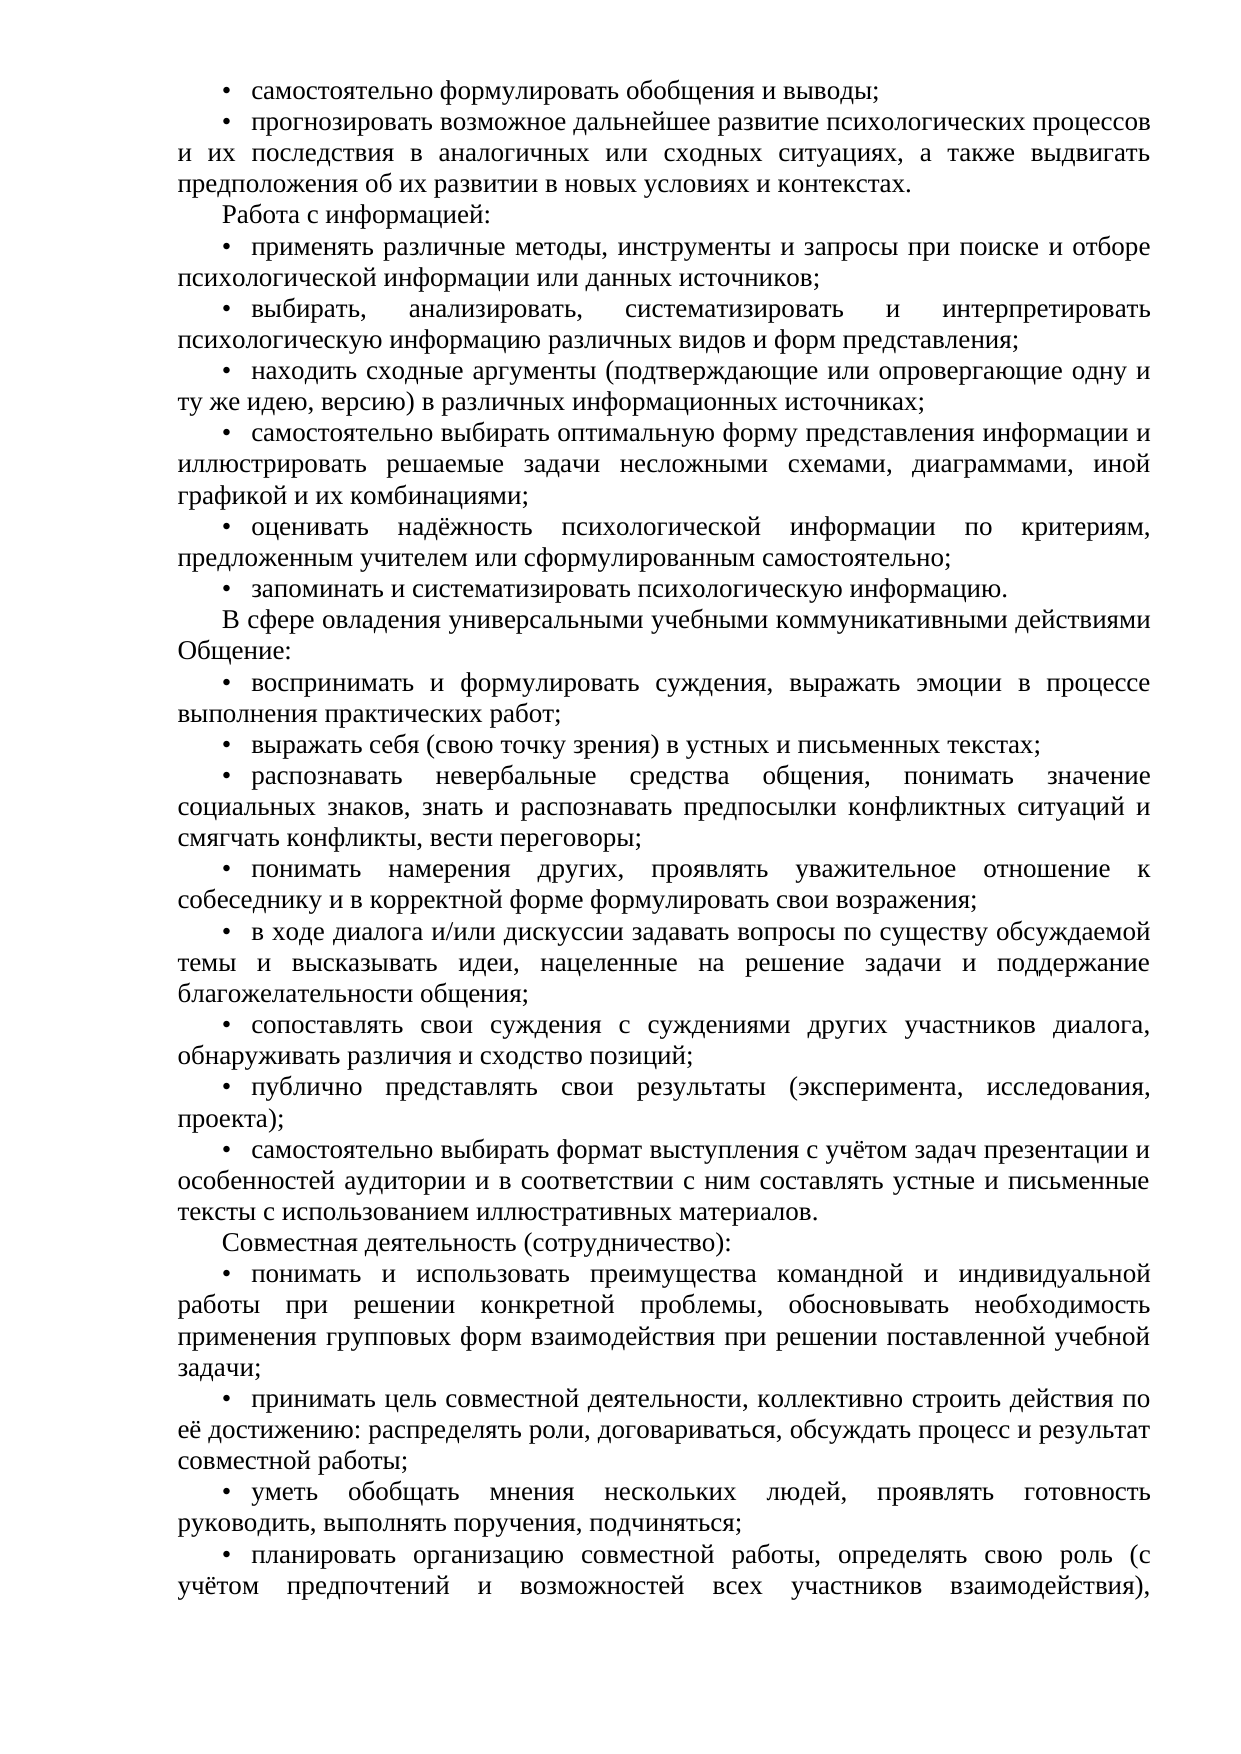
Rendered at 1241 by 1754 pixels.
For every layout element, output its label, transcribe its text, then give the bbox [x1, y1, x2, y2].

text • выбирать, анализировать, систематизировать и интерпретировать психологическую информацию различных видов и форм представления; [177, 292, 1152, 354]
text В сфере овладения универсальными учебными коммуникативными действиями Общение: [177, 603, 1152, 666]
text • публично представлять свои результаты (эксперимента, исследования, проекта); [177, 1071, 1152, 1133]
text • самостоятельно выбирать оптимальную форму представления информации и иллюстрировать решаемые задачи несложными схемами, диаграммами, иной графикой и их комбинациями; [177, 416, 1152, 510]
text • прогнозировать возможное дальнейшее развитие психологических процессов и их последствия в аналогичных или сходных ситуациях, а также выдвигать предположения об их развитии в новых условиях и контекстах. [177, 105, 1152, 198]
text • в ходе диалога и/или дискуссии задавать вопросы по существу обсуждаемой темы и высказывать идеи, нацеленные на решение задачи и поддержание благожелательности общения; [177, 915, 1152, 1008]
text • выражать себя (свою точку зрения) в устных и письменных текстах; [177, 728, 1152, 759]
text • понимать намерения других, проявлять уважительное отношение к собеседнику и в корректной форме формулировать свои возражения; [177, 852, 1152, 915]
text • самостоятельно формулировать обобщения и выводы; [177, 74, 1152, 105]
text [177, 1538, 1152, 1600]
text • запоминать и систематизировать психологическую информацию. [177, 572, 1152, 603]
text Совместная деятельность (сотрудничество): [177, 1226, 1152, 1257]
text • самостоятельно выбирать формат выступления с учётом задач презентации и особенностей аудитории и в соответствии с ним составлять устные и письменные тексты с использованием иллюстративных материалов. [177, 1133, 1152, 1226]
text • воспринимать и формулировать суждения, выражать эмоции в процессе выполнения практических работ; [177, 666, 1152, 728]
text Работа с информацией: [177, 198, 1152, 229]
text • принимать цель совместной деятельности, коллективно строить действия по её достижению: распределять роли, договариваться, обсуждать процесс и результат совместной работы; [177, 1382, 1152, 1475]
text • распознавать невербальные средства общения, понимать значение социальных знаков, знать и распознавать предпосылки конфликтных ситуаций и смягчать конфликты, вести переговоры; [177, 759, 1152, 852]
text • оценивать надёжность психологической информации по критериям, предложенным учителем или сформулированным самостоятельно; [177, 510, 1152, 572]
text • сопоставлять свои суждения с суждениями других участников диалога, обнаруживать различия и сходство позиций; [177, 1008, 1152, 1071]
text • применять различные методы, инструменты и запросы при поиске и отборе психологической информации или данных источников; [177, 229, 1152, 292]
text • находить сходные аргументы (подтверждающие или опровергающие одну и ту же идею, версию) в различных информационных источниках; [177, 354, 1152, 416]
text • понимать и использовать преимущества командной и индивидуальной работы при решении конкретной проблемы, обосновывать необходимость применения групповых форм взаимодействия при решении поставленной учебной задачи; [177, 1257, 1152, 1382]
text • уметь обобщать мнения нескольких людей, проявлять готовность руководить, выполнять поручения, подчиняться; [177, 1475, 1152, 1538]
